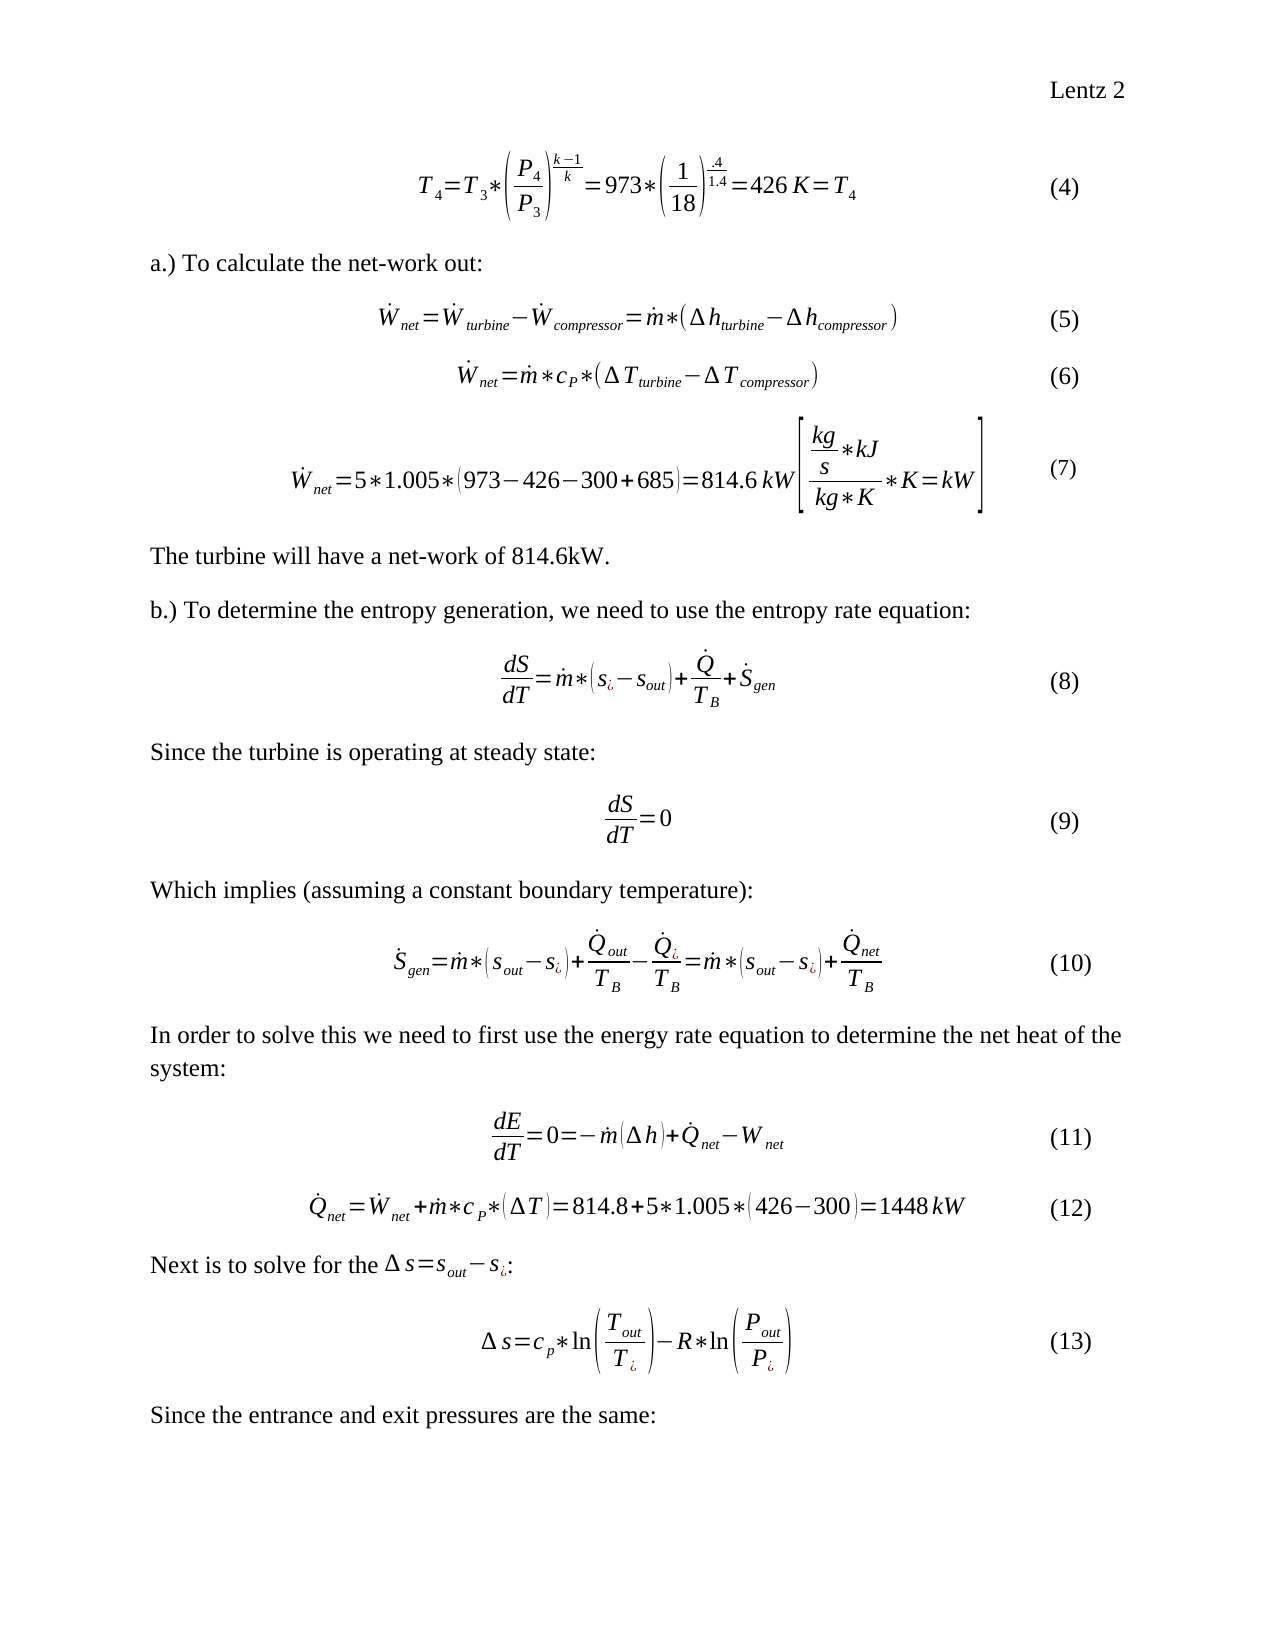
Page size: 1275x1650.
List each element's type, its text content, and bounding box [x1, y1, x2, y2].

text (9) [150, 791, 1125, 849]
text (12) [150, 1191, 1125, 1224]
text Which implies (assuming a constant boundary temperature): [150, 875, 1125, 903]
text a.) To calculate the net-work out: [150, 248, 1125, 277]
text (13) [150, 1306, 1125, 1375]
text In order to solve this we need to first use the energy rate equation to determine the net heat of the system: [150, 1021, 1125, 1082]
text (7) [150, 417, 1125, 516]
text (6) [150, 359, 1125, 391]
text The turbine will have a net-work of 814.6kW. [150, 541, 1125, 569]
text Next is to solve for the : [150, 1249, 1125, 1281]
text (4) [150, 150, 1125, 223]
text (5) [150, 302, 1125, 334]
text (8) [150, 648, 1125, 712]
text b.) To determine the entropy generation, we need to use the entropy rate equation: [150, 595, 1125, 623]
text (10) [150, 928, 1125, 995]
text Since the turbine is operating at steady state: [150, 737, 1125, 766]
text Since the entrance and exit pressures are the same: [150, 1401, 1125, 1429]
text (11) [150, 1107, 1125, 1166]
